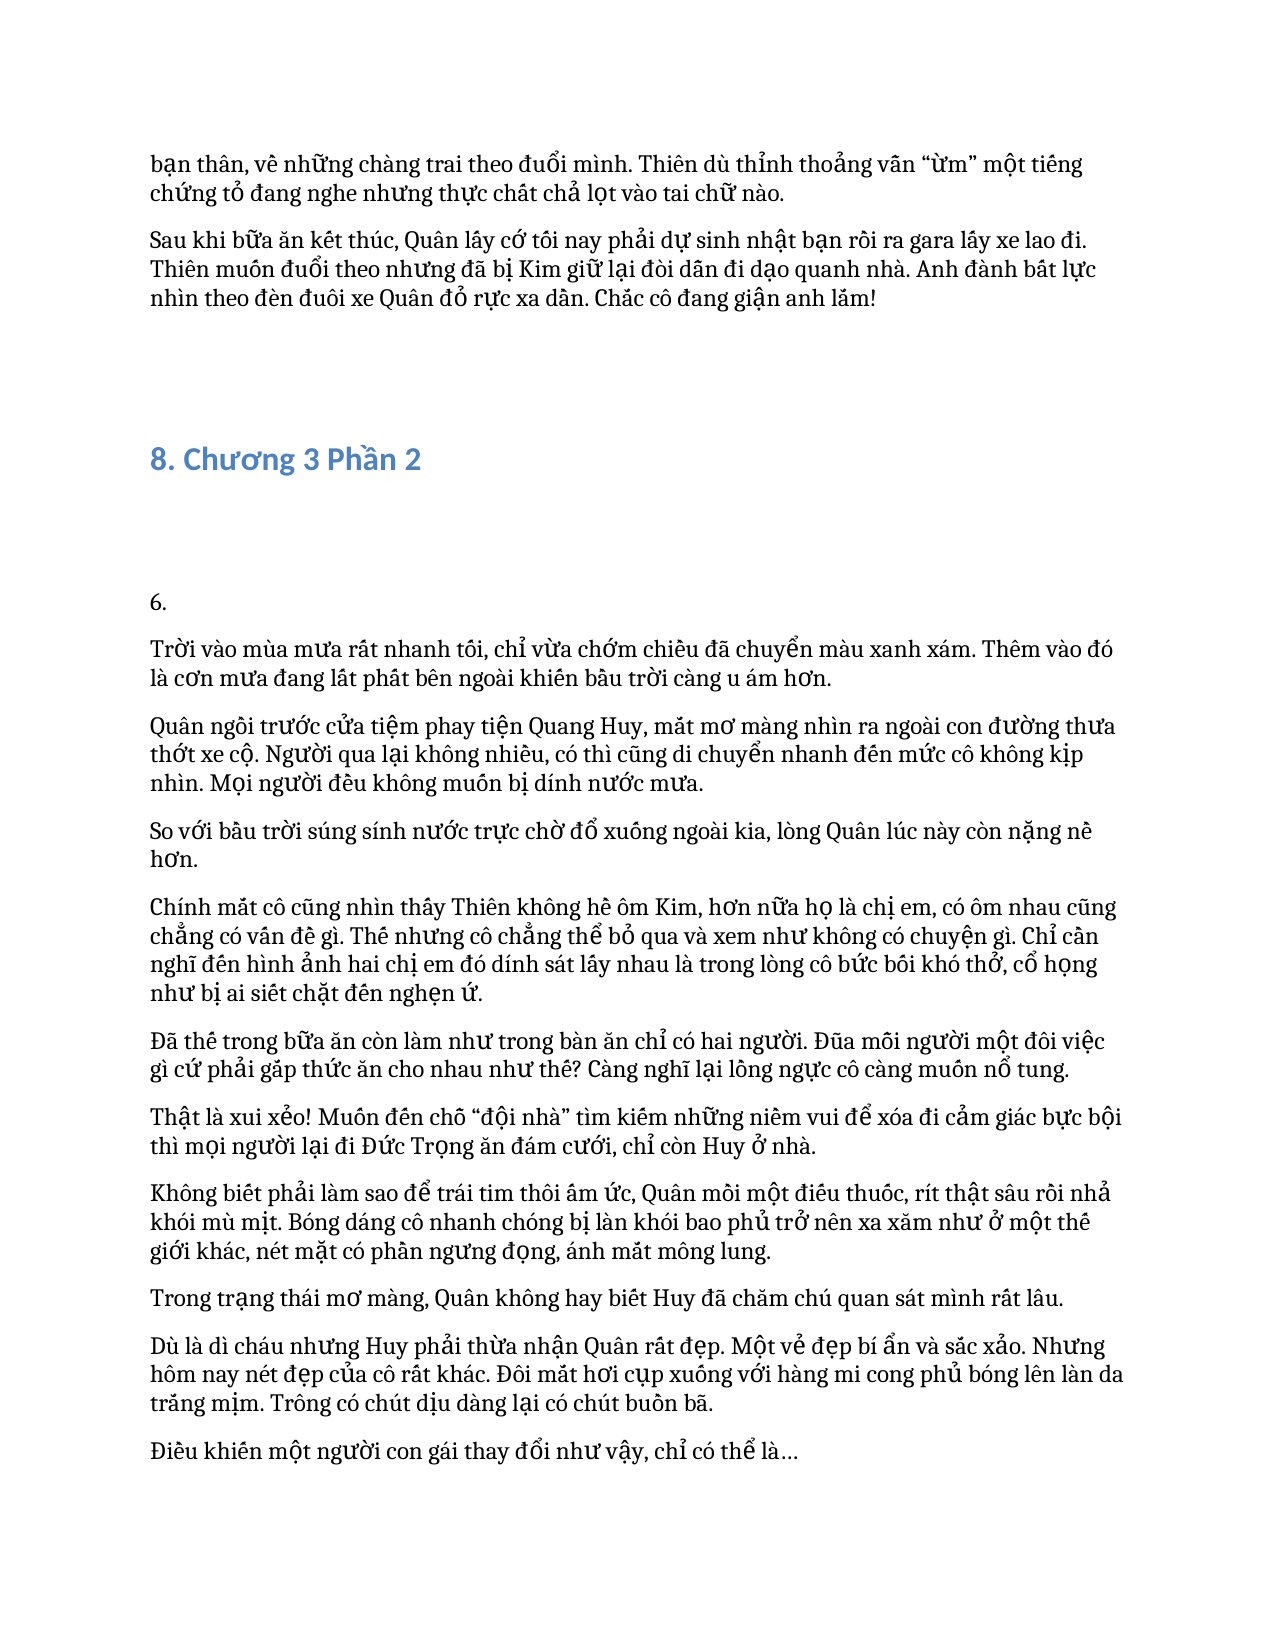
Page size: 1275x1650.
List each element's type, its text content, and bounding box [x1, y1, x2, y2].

text Không biết phải làm sao để trái tim thôi ấm ức, Quân mồi một điếu thuốc, rít thật sâu rồi nhả khói mù mịt. Bóng dáng cô nhanh chóng bị làn khói bao phủ trở nên xa xăm như ở một thế giới khác, nét mặt có phần ngưng đọng, ánh mắt mông lung. [150, 1179, 1125, 1265]
text 6. [150, 588, 1125, 617]
text Đã thế trong bữa ăn còn làm như trong bàn ăn chỉ có hai người. Đũa mỗi người một đôi việc gì cứ phải gắp thức ăn cho nhau như thế? Càng nghĩ lại lồng ngực cô càng muốn nổ tung. [150, 1027, 1125, 1084]
text Sau khi bữa ăn kết thúc, Quân lấy cớ tối nay phải dự sinh nhật bạn rồi ra gara lấy xe lao đi. Thiên muốn đuổi theo nhưng đã bị Kim giữ lại đòi dẫn đi dạo quanh nhà. Anh đành bất lực nhìn theo đèn đuôi xe Quân đỏ rực xa dần. Chắc cô đang giận anh lắm! [150, 226, 1125, 312]
text Dù là dì cháu nhưng Huy phải thừa nhận Quân rất đẹp. Một vẻ đẹp bí ẩn và sắc xảo. Nhưng hôm nay nét đẹp của cô rất khác. Đôi mắt hơi cụp xuống với hàng mi cong phủ bóng lên làn da trắng mịm. Trông có chút dịu dàng lại có chút buồn bã. [150, 1332, 1125, 1418]
text Trời vào mùa mưa rất nhanh tối, chỉ vừa chớm chiều đã chuyển màu xanh xám. Thêm vào đó là cơn mưa đang lất phất bên ngoài khiến bầu trời càng u ám hơn. [150, 635, 1125, 693]
text Điều khiến một người con gái thay đổi như vậy, chỉ có thể là… [150, 1437, 1125, 1465]
text Trong trạng thái mơ màng, Quân không hay biết Huy đã chăm chú quan sát mình rất lâu. [150, 1284, 1125, 1313]
text Quân ngồi trước cửa tiệm phay tiện Quang Huy, mắt mơ màng nhìn ra ngoài con đường thưa thớt xe cộ. Người qua lại không nhiều, có thì cũng di chuyển nhanh đến mức cô không kịp nhìn. Mọi người đều không muốn bị dính nước mưa. [150, 712, 1125, 798]
subtitle 8. Chương 3 Phần 2 [150, 438, 1125, 479]
text Thật là xui xẻo! Muốn đến chỗ “đội nhà” tìm kiếm những niềm vui để xóa đi cảm giác bực bội thì mọi người lại đi Đức Trọng ăn đám cưới, chỉ còn Huy ở nhà. [150, 1103, 1125, 1160]
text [150, 150, 1125, 207]
text So với bầu trời súng sính nước trực chờ đổ xuống ngoài kia, lòng Quân lúc này còn nặng nề hơn. [150, 817, 1125, 874]
text Chính mắt cô cũng nhìn thấy Thiên không hề ôm Kim, hơn nữa họ là chị em, có ôm nhau cũng chẳng có vấn đề gì. Thế nhưng cô chẳng thể bỏ qua và xem như không có chuyện gì. Chỉ cần nghĩ đến hình ảnh hai chị em đó dính sát lấy nhau là trong lòng cô bức bối khó thở, cổ họng như bị ai siết chặt đến nghẹn ứ. [150, 893, 1125, 1008]
